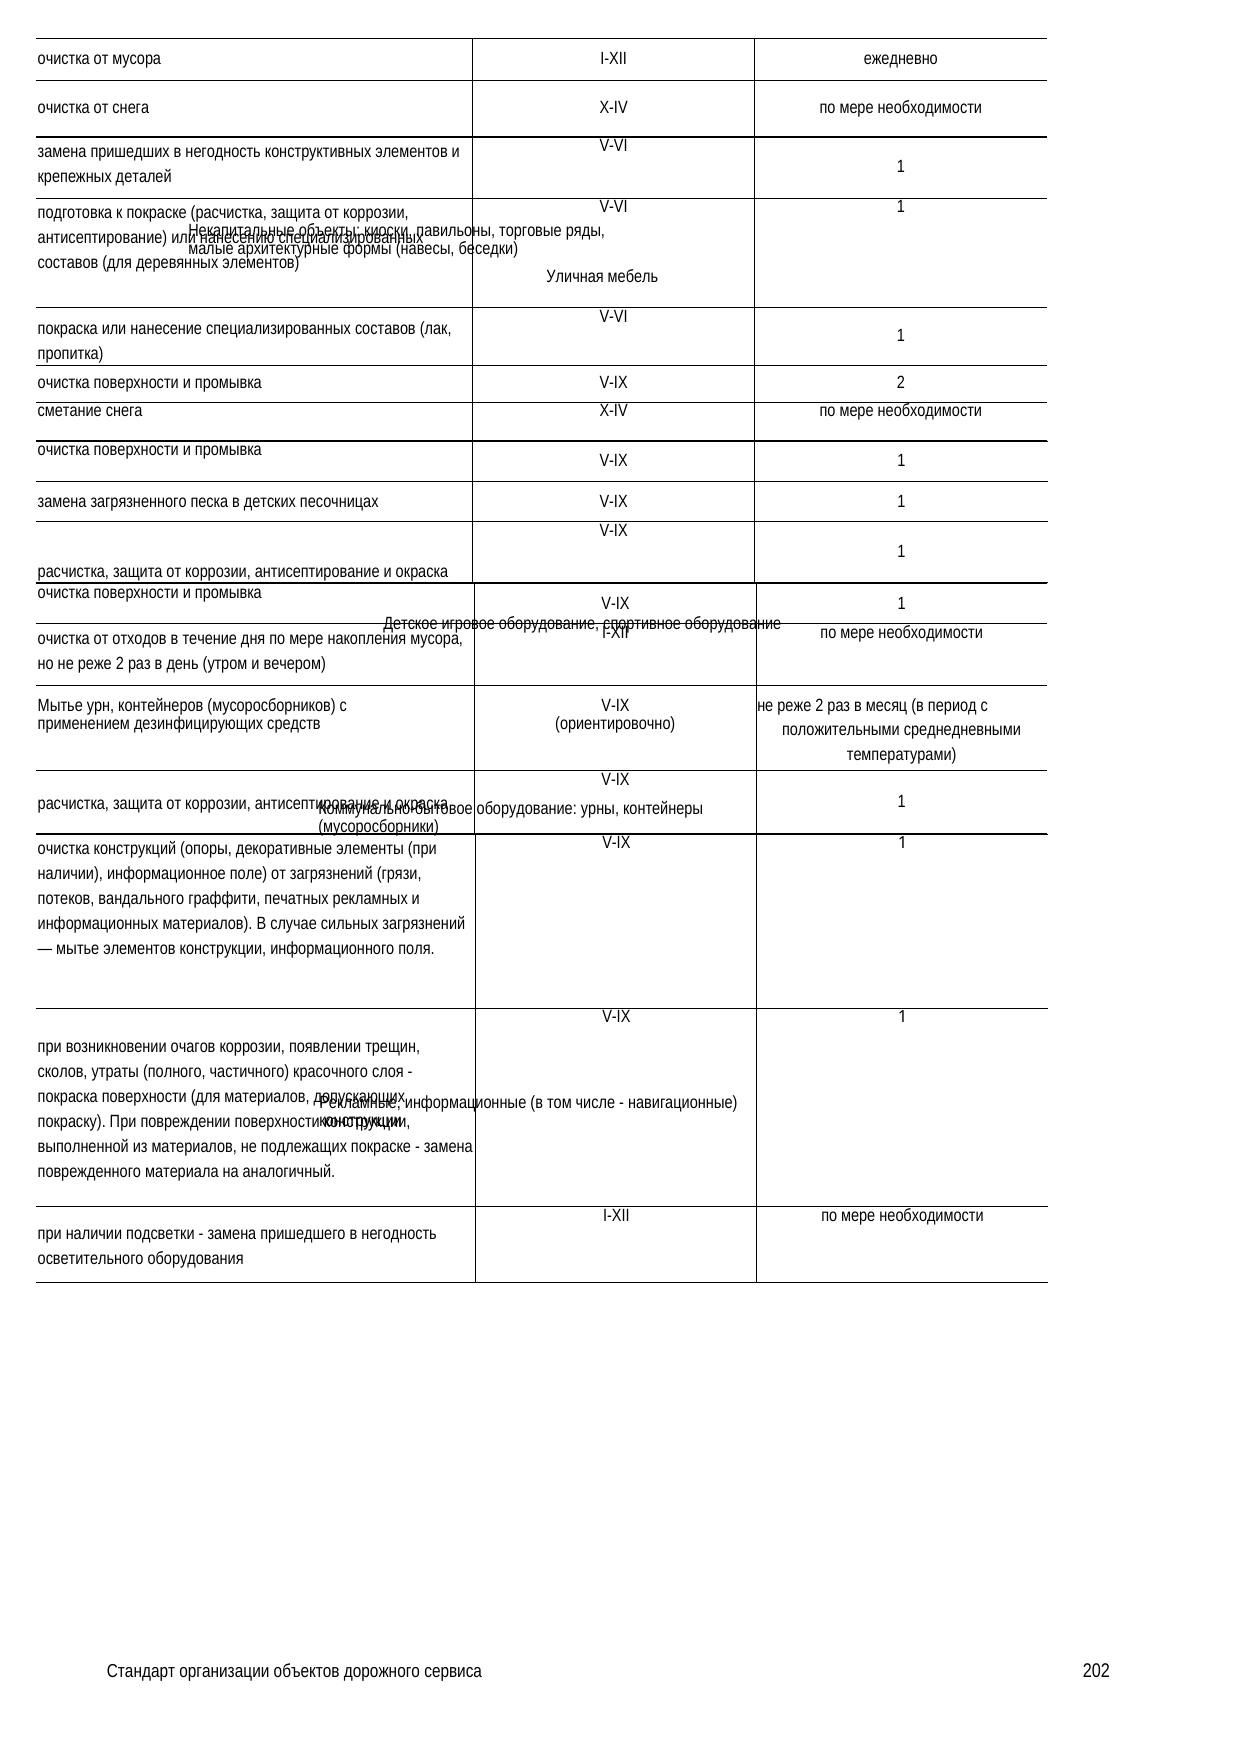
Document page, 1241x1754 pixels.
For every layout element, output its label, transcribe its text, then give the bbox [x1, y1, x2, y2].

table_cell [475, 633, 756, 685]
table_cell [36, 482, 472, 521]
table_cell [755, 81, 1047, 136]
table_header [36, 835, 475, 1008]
text Рекламные, информационные (в том числе - навигационные) конструкции [319, 1094, 756, 1130]
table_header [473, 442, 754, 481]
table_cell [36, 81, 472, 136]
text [188, 222, 622, 258]
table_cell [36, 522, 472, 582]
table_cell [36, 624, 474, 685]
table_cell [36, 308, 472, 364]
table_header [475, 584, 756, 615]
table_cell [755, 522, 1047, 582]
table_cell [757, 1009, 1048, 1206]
text Уличная мебель [546, 268, 658, 286]
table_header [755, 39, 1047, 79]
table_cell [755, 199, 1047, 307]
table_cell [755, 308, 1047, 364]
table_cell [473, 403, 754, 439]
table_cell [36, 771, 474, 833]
text Детское игровое оборудование, спортивное оборудование [383, 615, 782, 633]
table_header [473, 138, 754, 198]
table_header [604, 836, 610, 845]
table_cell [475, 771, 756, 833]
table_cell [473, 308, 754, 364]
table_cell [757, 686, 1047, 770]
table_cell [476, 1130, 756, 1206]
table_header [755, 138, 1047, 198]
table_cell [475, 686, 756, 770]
text Коммунально-бытовое оборудование: урны, контейнеры (мусоросборники) [318, 801, 754, 836]
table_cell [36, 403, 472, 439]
text Стандарт организации объектов дорожного сервиса [107, 1662, 482, 1681]
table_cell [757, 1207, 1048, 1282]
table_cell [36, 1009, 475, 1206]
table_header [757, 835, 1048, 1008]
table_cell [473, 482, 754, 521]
text 202 [1083, 1662, 1110, 1681]
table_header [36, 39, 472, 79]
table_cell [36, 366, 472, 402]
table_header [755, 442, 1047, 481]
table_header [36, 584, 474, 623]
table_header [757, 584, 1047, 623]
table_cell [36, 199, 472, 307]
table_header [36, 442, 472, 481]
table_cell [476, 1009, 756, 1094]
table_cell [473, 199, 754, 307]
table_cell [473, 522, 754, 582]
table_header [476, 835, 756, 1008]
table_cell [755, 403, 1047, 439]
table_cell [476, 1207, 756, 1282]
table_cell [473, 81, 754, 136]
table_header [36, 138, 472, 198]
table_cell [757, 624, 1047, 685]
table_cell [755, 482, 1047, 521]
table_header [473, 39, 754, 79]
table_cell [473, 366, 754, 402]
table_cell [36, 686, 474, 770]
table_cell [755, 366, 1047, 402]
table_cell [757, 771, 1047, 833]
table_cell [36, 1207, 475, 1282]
